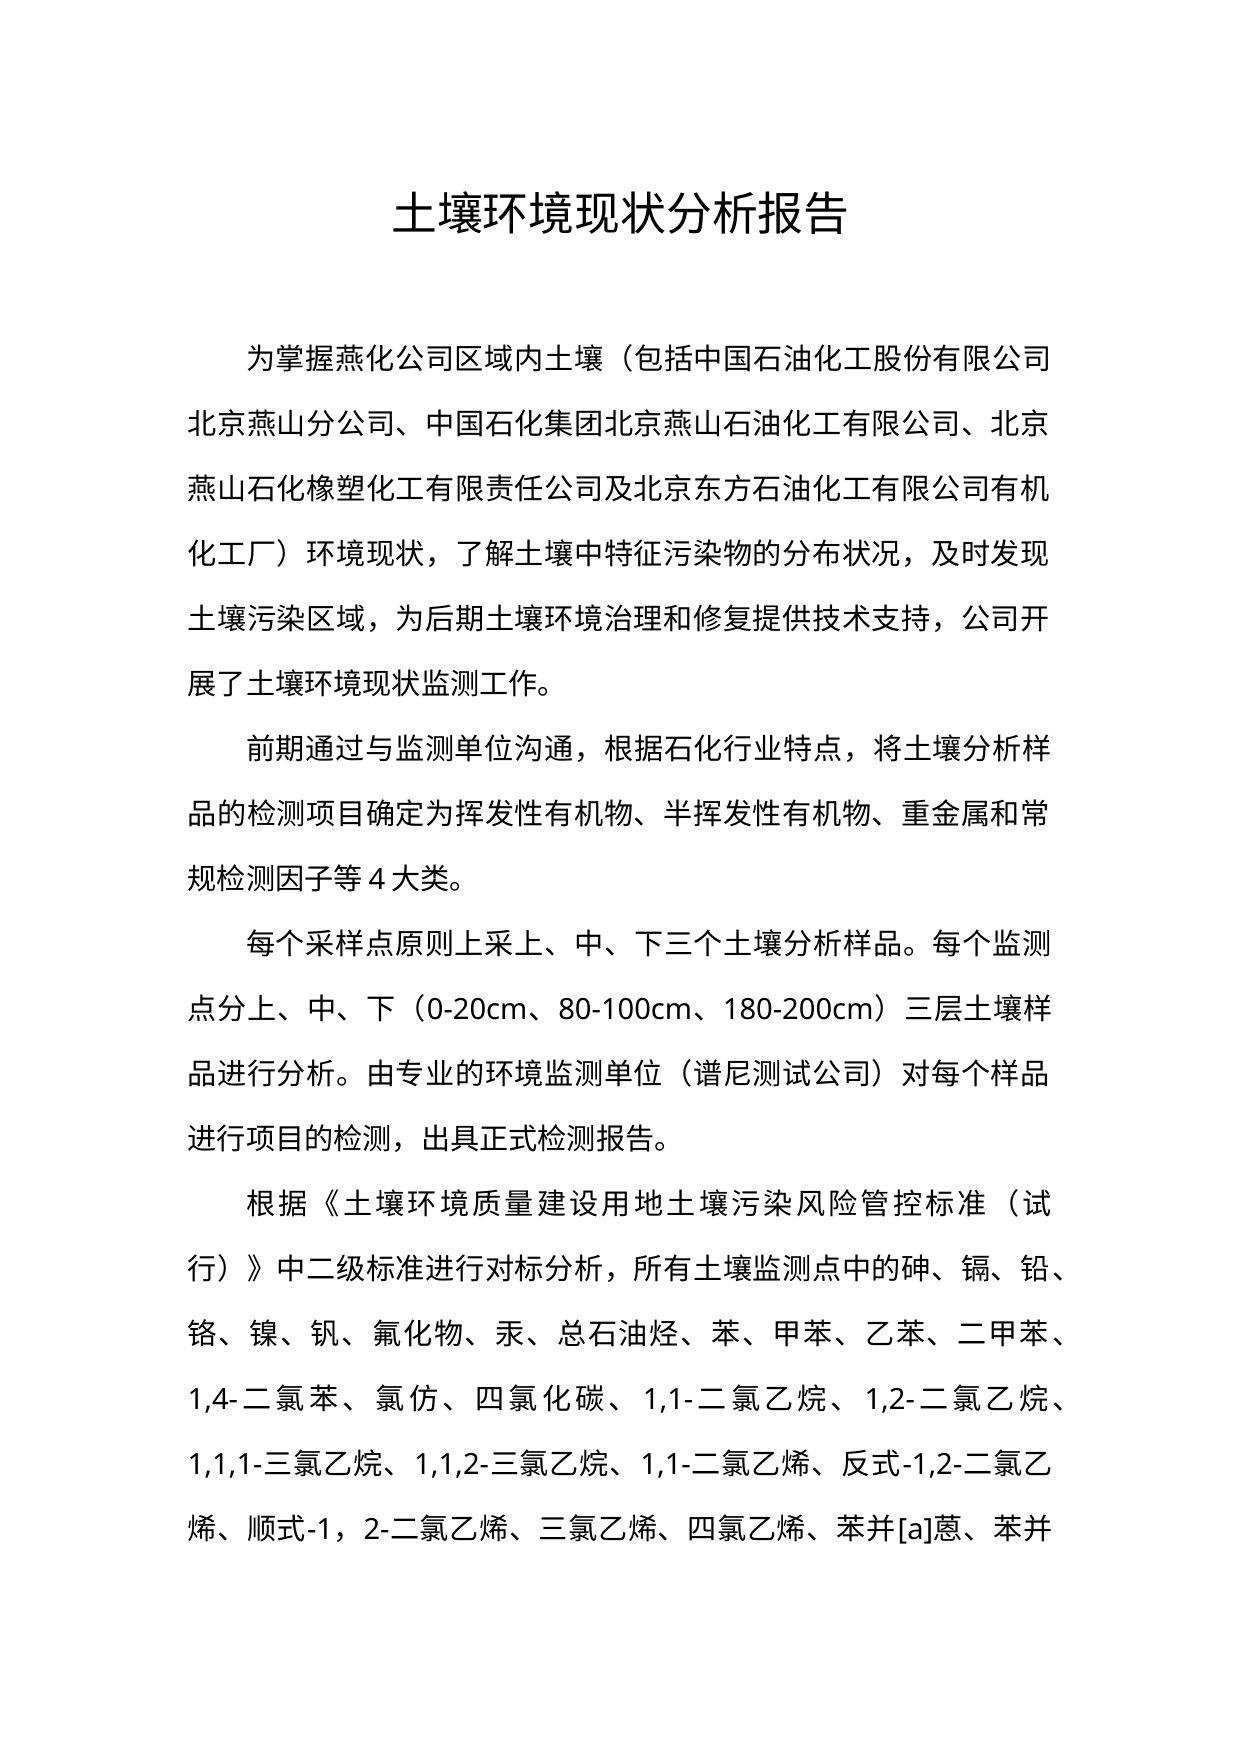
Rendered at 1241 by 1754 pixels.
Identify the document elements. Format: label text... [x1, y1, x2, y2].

text 为掌握燕化公司区域内土壤（包括中国石油化工股份有限公司北京燕山分公司、中国石化集团北京燕山石油化工有限公司、北京燕山石化橡塑化工有限责任公司及北京东方石油化工有限公司有机化工厂）环境现状，了解土壤中特征污染物的分布状况，及时发现土壤污染区域，为后期土壤环境治理和修复提供技术支持，公司开展了土壤环境现状监测工作。 [187, 324, 1053, 714]
text 土壤环境现状分析报告 [187, 162, 1053, 259]
text 前期通过与监测单位沟通，根据石化行业特点，将土壤分析样品的检测项目确定为挥发性有机物、半挥发性有机物、重金属和常规检测因子等4大类。 [187, 714, 1053, 909]
text 每个采样点原则上采上、中、下三个土壤分析样品。每个监测点分上、中、下（0-20cm、80-100cm、180-200cm）三层土壤样品进行分析。由专业的环境监测单位（谱尼测试公司）对每个样品进行项目的检测，出具正式检测报告。 [187, 909, 1053, 1169]
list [187, 1169, 1053, 1559]
